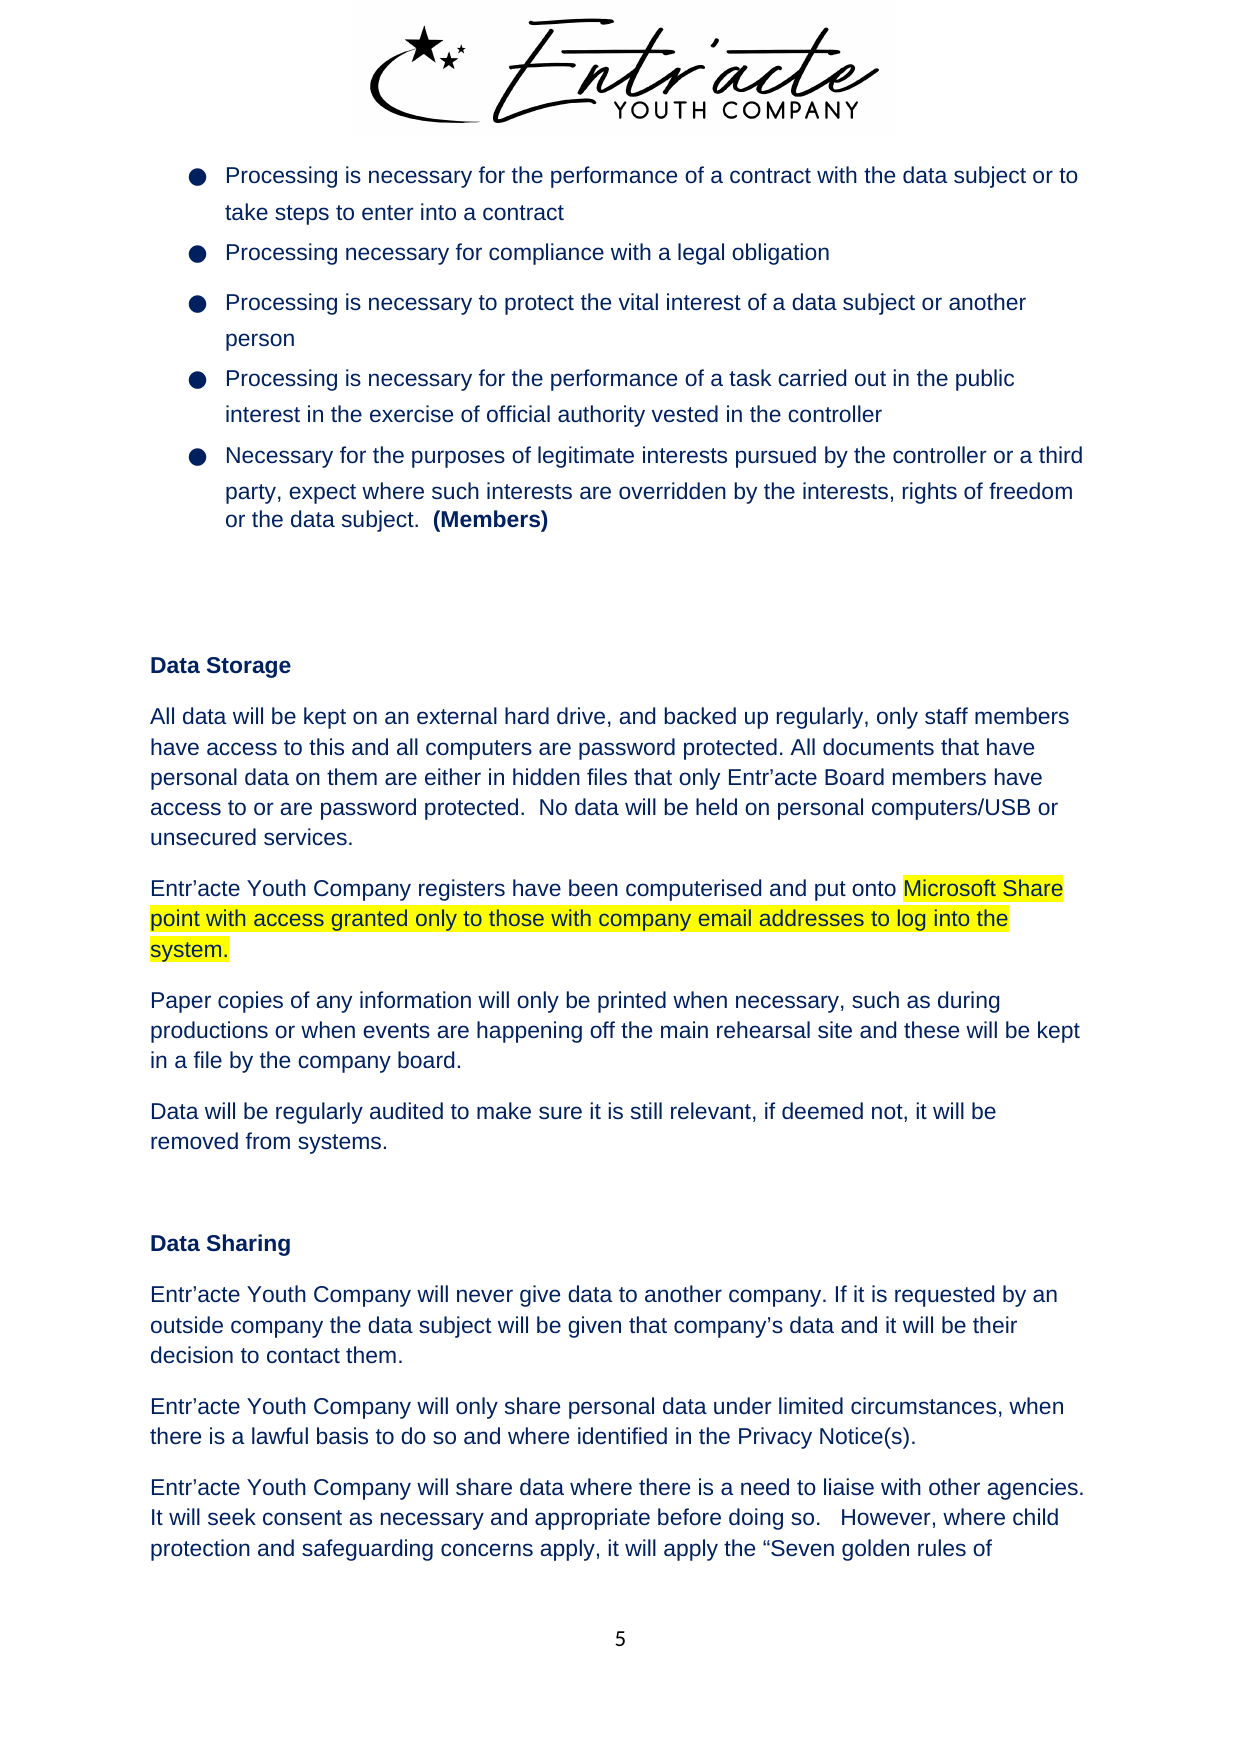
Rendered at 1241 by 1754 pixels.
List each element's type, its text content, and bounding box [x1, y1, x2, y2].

list Processing is necessary for the performance of a task carried out in the public interest in the exercise of official authority vested in the controller [187, 353, 1090, 428]
text Data Storage [150, 652, 1090, 679]
list Processing is necessary to protect the vital interest of a data subject or another person [187, 276, 1090, 351]
text All data will be kept on an external hard drive, and backed up regularly, only staff members have access to this and all computers are password protected. All documents that have personal data on them are either in hidden files that only Entr’acte Board members have access to or are password protected. No data will be held on personal computers/USB or unsecured services. [150, 703, 1090, 851]
text Entr’acte Youth Company will only share personal data under limited circumstances, when there is a lawful basis to do so and where identified in the Privacy Notice(s). [150, 1393, 1090, 1449]
text Data Sharing [150, 1230, 1090, 1257]
text Entr’acte Youth Company registers have been computerised and put onto Microsoft Share point with access granted only to those with company email addresses to log into the system. [150, 875, 1090, 962]
list Processing is necessary for the performance of a contract with the data subject or to take steps to enter into a contract [187, 150, 1090, 225]
text Paper copies of any information will only be printed when necessary, such as during productions or when events are happening off the main rehearsal site and these will be kept in a file by the company board. [150, 987, 1090, 1073]
list Processing necessary for compliance with a legal obligation [187, 226, 1090, 273]
text Entr’acte Youth Company will never give data to another company. If it is requested by an outside company the data subject will be given that company’s data and it will be their decision to contact them. [150, 1281, 1090, 1368]
list Necessary for the purposes of legitimate interests pursued by the controller or a third party, expect where such interests are overridden by the interests, rights of freedom or the data subject. (Members) [187, 429, 1090, 532]
text Data will be regularly audited to make sure it is still relevant, if deemed not, it will be removed from systems. [150, 1098, 1090, 1155]
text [150, 1474, 1090, 1561]
picture [352, 0, 897, 137]
